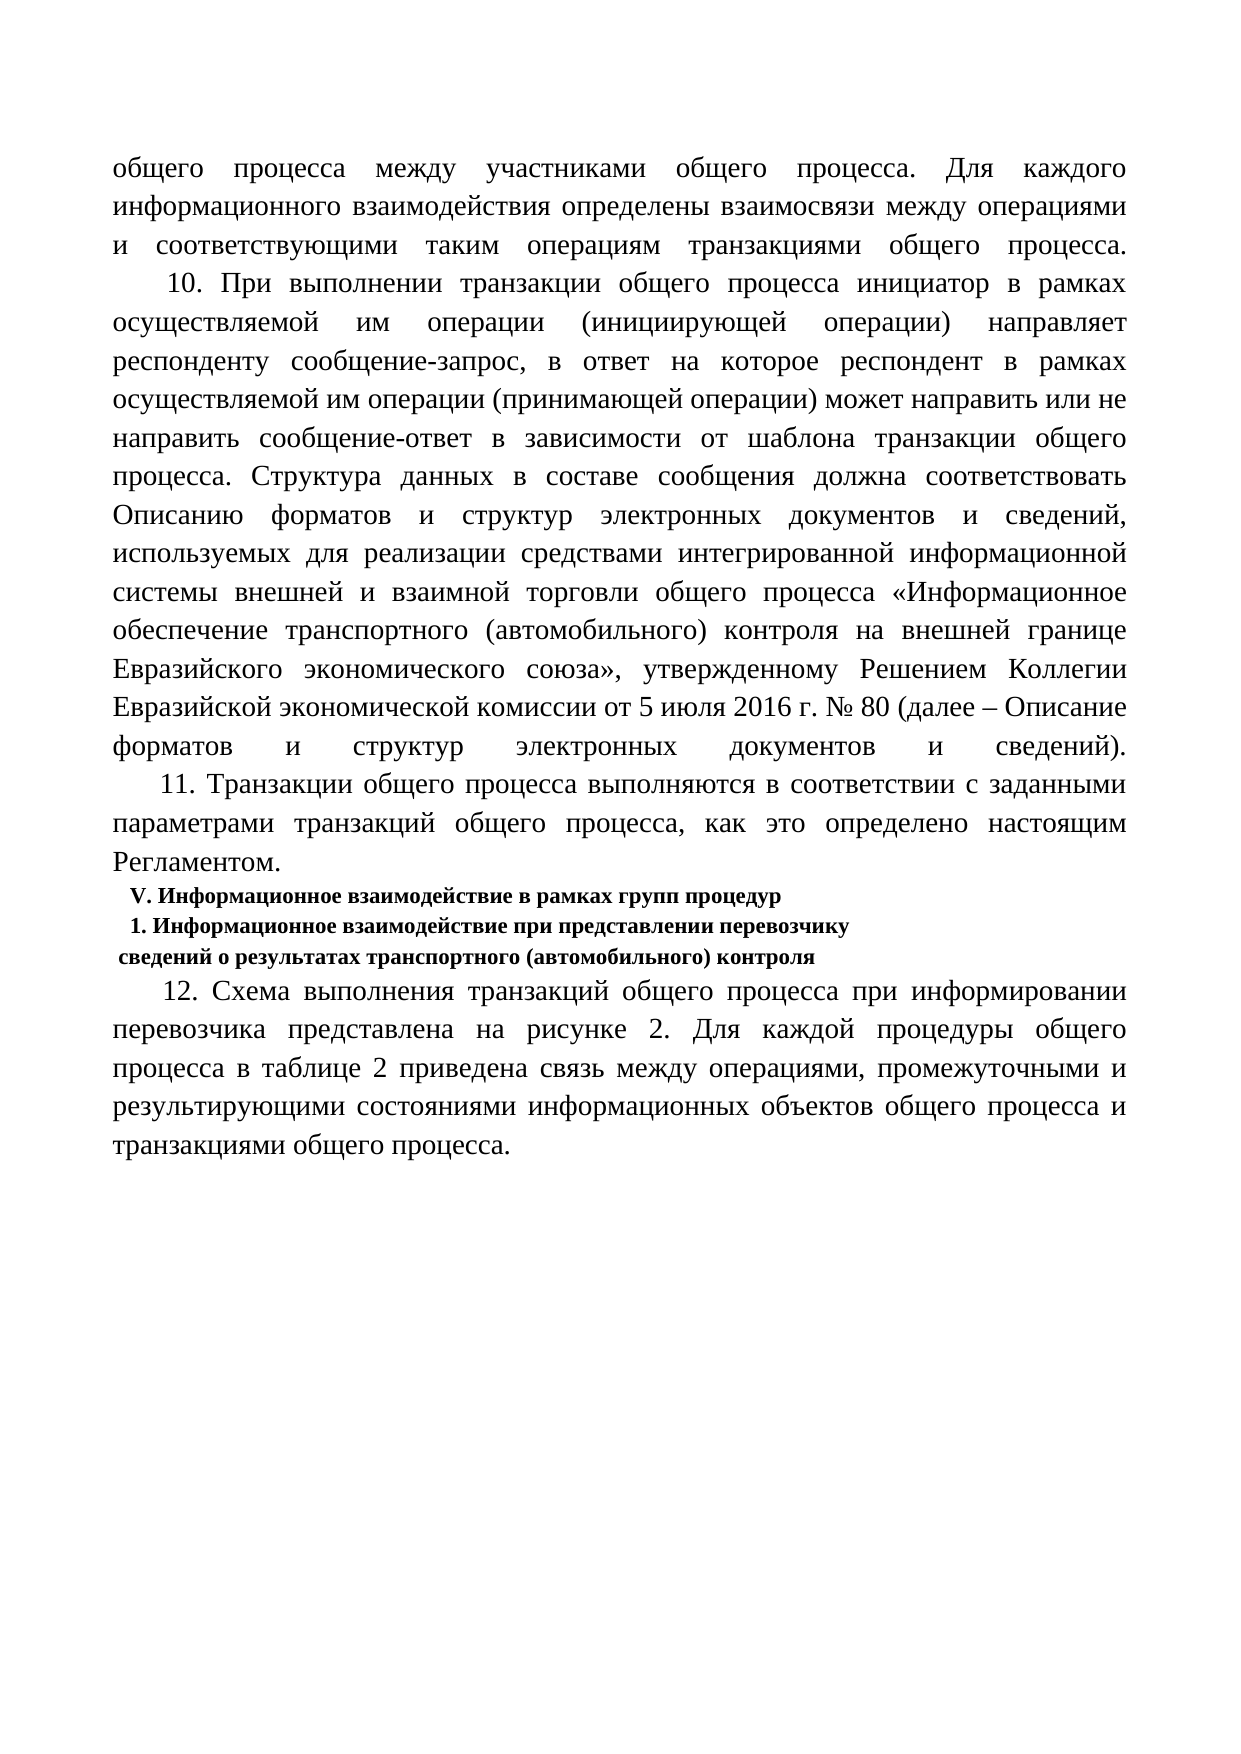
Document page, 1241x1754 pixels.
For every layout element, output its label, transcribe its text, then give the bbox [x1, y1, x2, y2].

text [112, 150, 1128, 877]
text 1. Информационное взаимодействие при представлении перевозчику сведений о результатах транспортного (автомобильного) контроля [112, 912, 1128, 969]
text 12. Схема выполнения транзакций общего процесса при информировании перевозчика представлена на рисунке 2. Для каждой процедуры общего процесса в таблице 2 приведена связь между операциями, промежуточными и результирующими состояниями информационных объектов общего процесса и транзакциями общего процесса. [112, 973, 1128, 1161]
text V. Информационное взаимодействие в рамках групп процедур [112, 882, 1128, 909]
